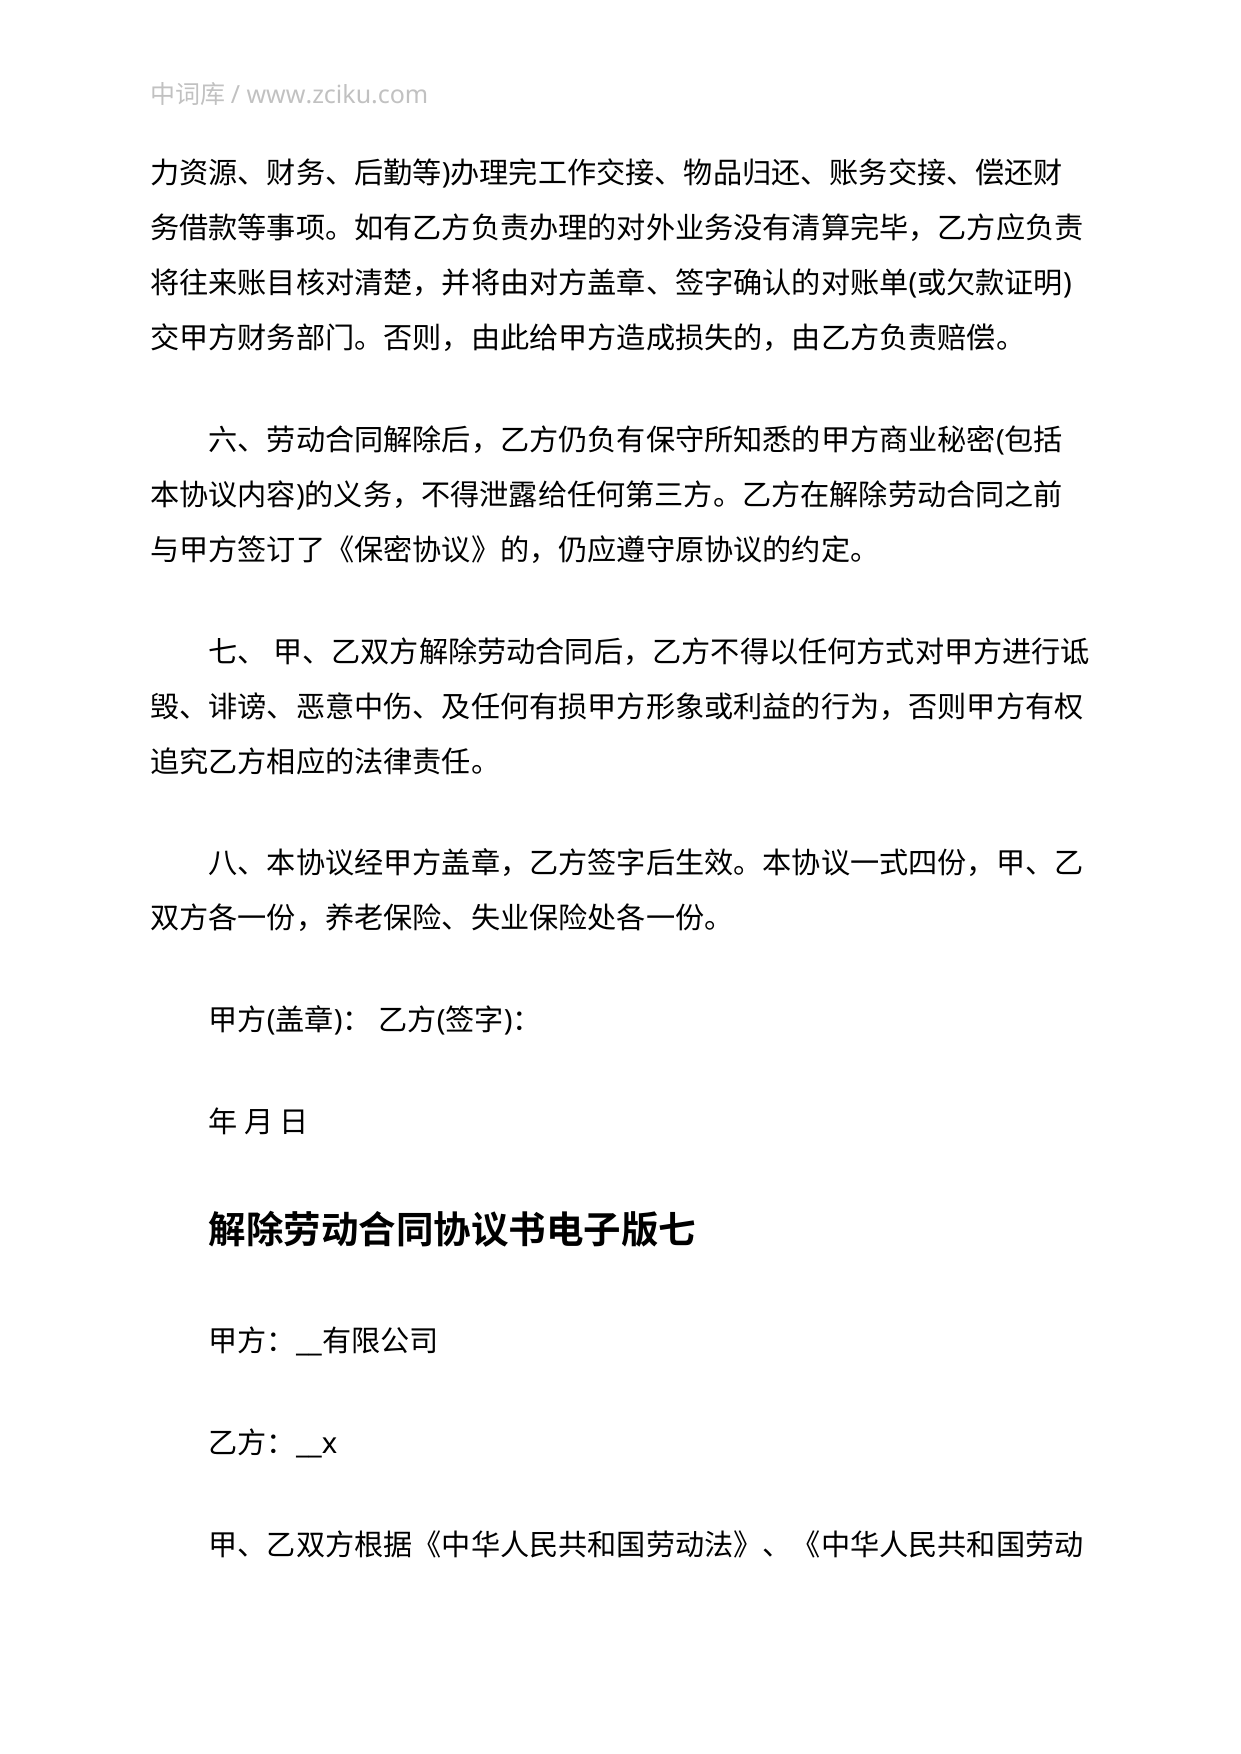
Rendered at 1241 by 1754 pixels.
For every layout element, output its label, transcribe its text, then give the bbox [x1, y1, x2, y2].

text 七、 甲、乙双方解除劳动合同后，乙方不得以任何方式对甲方进行诋毁、诽谤、恶意中伤、及任何有损甲方形象或利益的行为，否则甲方有权追究乙方相应的法律责任。 [150, 628, 1090, 781]
text 甲方：__有限公司 [150, 1318, 1090, 1360]
text 甲方(盖章)： 乙方(签字)： [150, 997, 1090, 1039]
text 六、劳动合同解除后，乙方仍负有保守所知悉的甲方商业秘密(包括本协议内容)的义务，不得泄露给任何第三方。乙方在解除劳动合同之前与甲方签订了《保密协议》的，仍应遵守原协议的约定。 [150, 417, 1090, 569]
text 年 月 日 [150, 1099, 1090, 1141]
text 解除劳动合同协议书电子版七 [150, 1200, 1090, 1255]
text 八、本协议经甲方盖章，乙方签字后生效。本协议一式四份，甲、乙双方各一份，养老保险、失业保险处各一份。 [150, 840, 1090, 937]
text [150, 1522, 1090, 1564]
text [150, 150, 1090, 357]
text 乙方：__x [150, 1420, 1090, 1462]
